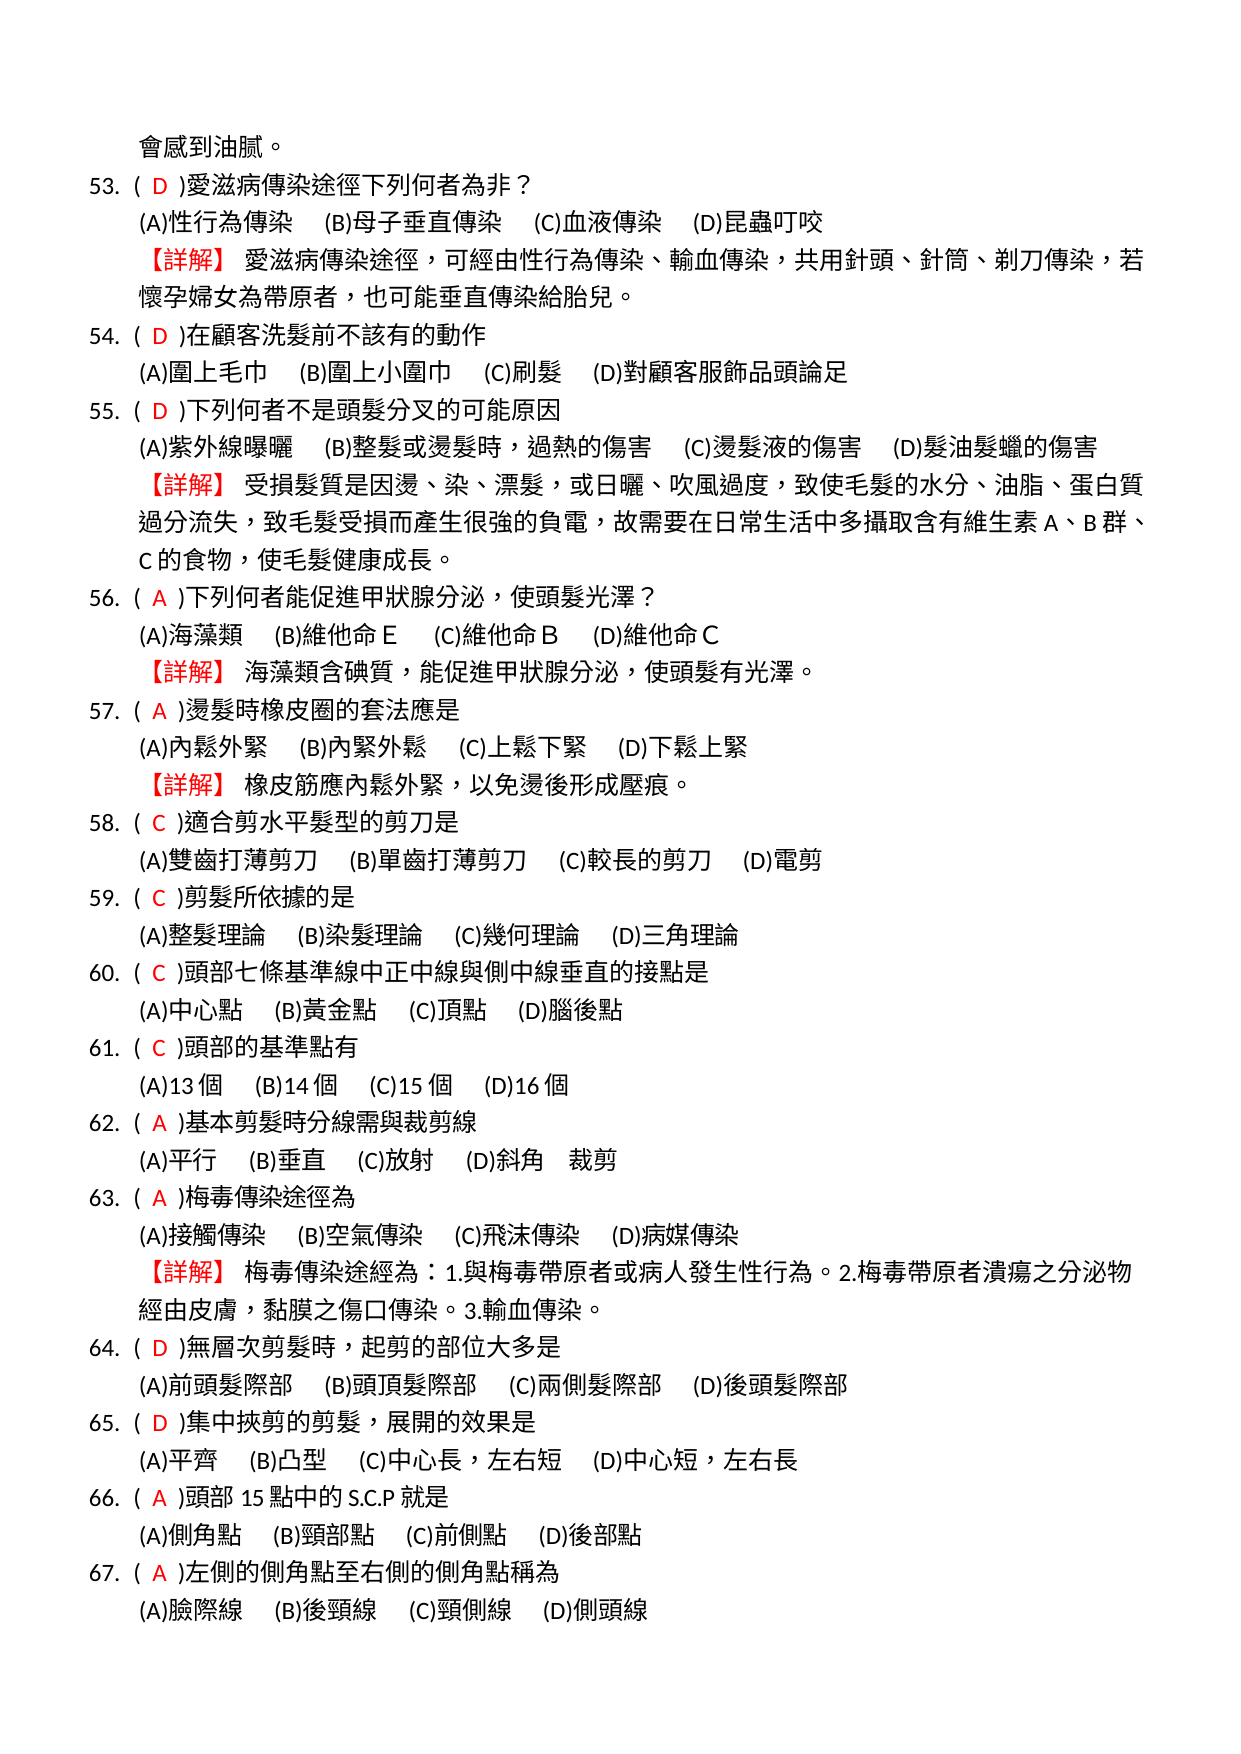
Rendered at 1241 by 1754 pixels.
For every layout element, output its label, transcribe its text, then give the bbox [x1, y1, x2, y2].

list ( D )在顧客洗髮前不該有的動作 (A)圍上毛巾 (B)圍上小圍巾 (C)刷髮 (D)對顧客服飾品頭論足 [89, 314, 1152, 389]
list ( A )左側的側角點至右側的側角點稱為 (A)臉際線 (B)後頸線 (C)頸側線 (D)側頭線 [89, 1552, 1152, 1627]
list ( D )集中挾剪的剪髮，展開的效果是 (A)平齊 (B)凸型 (C)中心長，左右短 (D)中心短，左右長 [89, 1402, 1152, 1477]
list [89, 127, 1152, 164]
list ( C )頭部七條基準線中正中線與側中線垂直的接點是 (A)中心點 (B)黃金點 (C)頂點 (D)腦後點 [89, 952, 1152, 1027]
list ( A )下列何者能促進甲狀腺分泌，使頭髮光澤？ (A)海藻類 (B)維他命Ｅ (C)維他命Ｂ (D)維他命Ｃ 【詳解】 海藻類含碘質，能促進甲狀腺分泌，使頭髮有光澤。 [89, 577, 1152, 689]
list ( A )頭部15點中的S.C.P就是 (A)側角點 (B)頸部點 (C)前側點 (D)後部點 [89, 1477, 1152, 1552]
list ( C )剪髮所依據的是 (A)整髮理論 (B)染髮理論 (C)幾何理論 (D)三角理論 [89, 877, 1152, 952]
list ( A )燙髮時橡皮圈的套法應是 (A)內鬆外緊 (B)內緊外鬆 (C)上鬆下緊 (D)下鬆上緊 【詳解】 橡皮筋應內鬆外緊，以免燙後形成壓痕。 [89, 689, 1152, 802]
list ( D )無層次剪髮時，起剪的部位大多是 (A)前頭髮際部 (B)頭頂髮際部 (C)兩側髮際部 (D)後頭髮際部 [89, 1327, 1152, 1402]
list ( D )愛滋病傳染途徑下列何者為非？ (A)性行為傳染 (B)母子垂直傳染 (C)血液傳染 (D)昆蟲叮咬 【詳解】 愛滋病傳染途徑，可經由性行為傳染、輸血傳染，共用針頭、針筒、剃刀傳染，若懷孕婦女為帶原者，也可能垂直傳染給胎兒。 [89, 164, 1152, 314]
list ( A )基本剪髮時分線需與裁剪線 (A)平行 (B)垂直 (C)放射 (D)斜角 裁剪 [89, 1102, 1152, 1177]
list ( D )下列何者不是頭髮分叉的可能原因 (A)紫外線曝曬 (B)整髮或燙髮時，過熱的傷害 (C)燙髮液的傷害 (D)髮油髮蠟的傷害 【詳解】 受損髮質是因燙、染、漂髮，或日曬、吹風過度，致使毛髮的水分、油脂、蛋白質過分流失，致毛髮受損而產生很強的負電，故需要在日常生活中多攝取含有維生素A、B群、C的食物，使毛髮健康成長。 [89, 389, 1152, 577]
list ( C )頭部的基準點有 (A)13個 (B)14個 (C)15個 (D)16個 [89, 1027, 1152, 1102]
list ( A )梅毒傳染途徑為 (A)接觸傳染 (B)空氣傳染 (C)飛沫傳染 (D)病媒傳染 【詳解】 梅毒傳染途經為：1.與梅毒帶原者或病人發生性行為。2.梅毒帶原者潰瘍之分泌物經由皮膚，黏膜之傷口傳染。3.輸血傳染。 [89, 1177, 1152, 1327]
list ( C )適合剪水平髮型的剪刀是 (A)雙齒打薄剪刀 (B)單齒打薄剪刀 (C)較長的剪刀 (D)電剪 [89, 802, 1152, 877]
